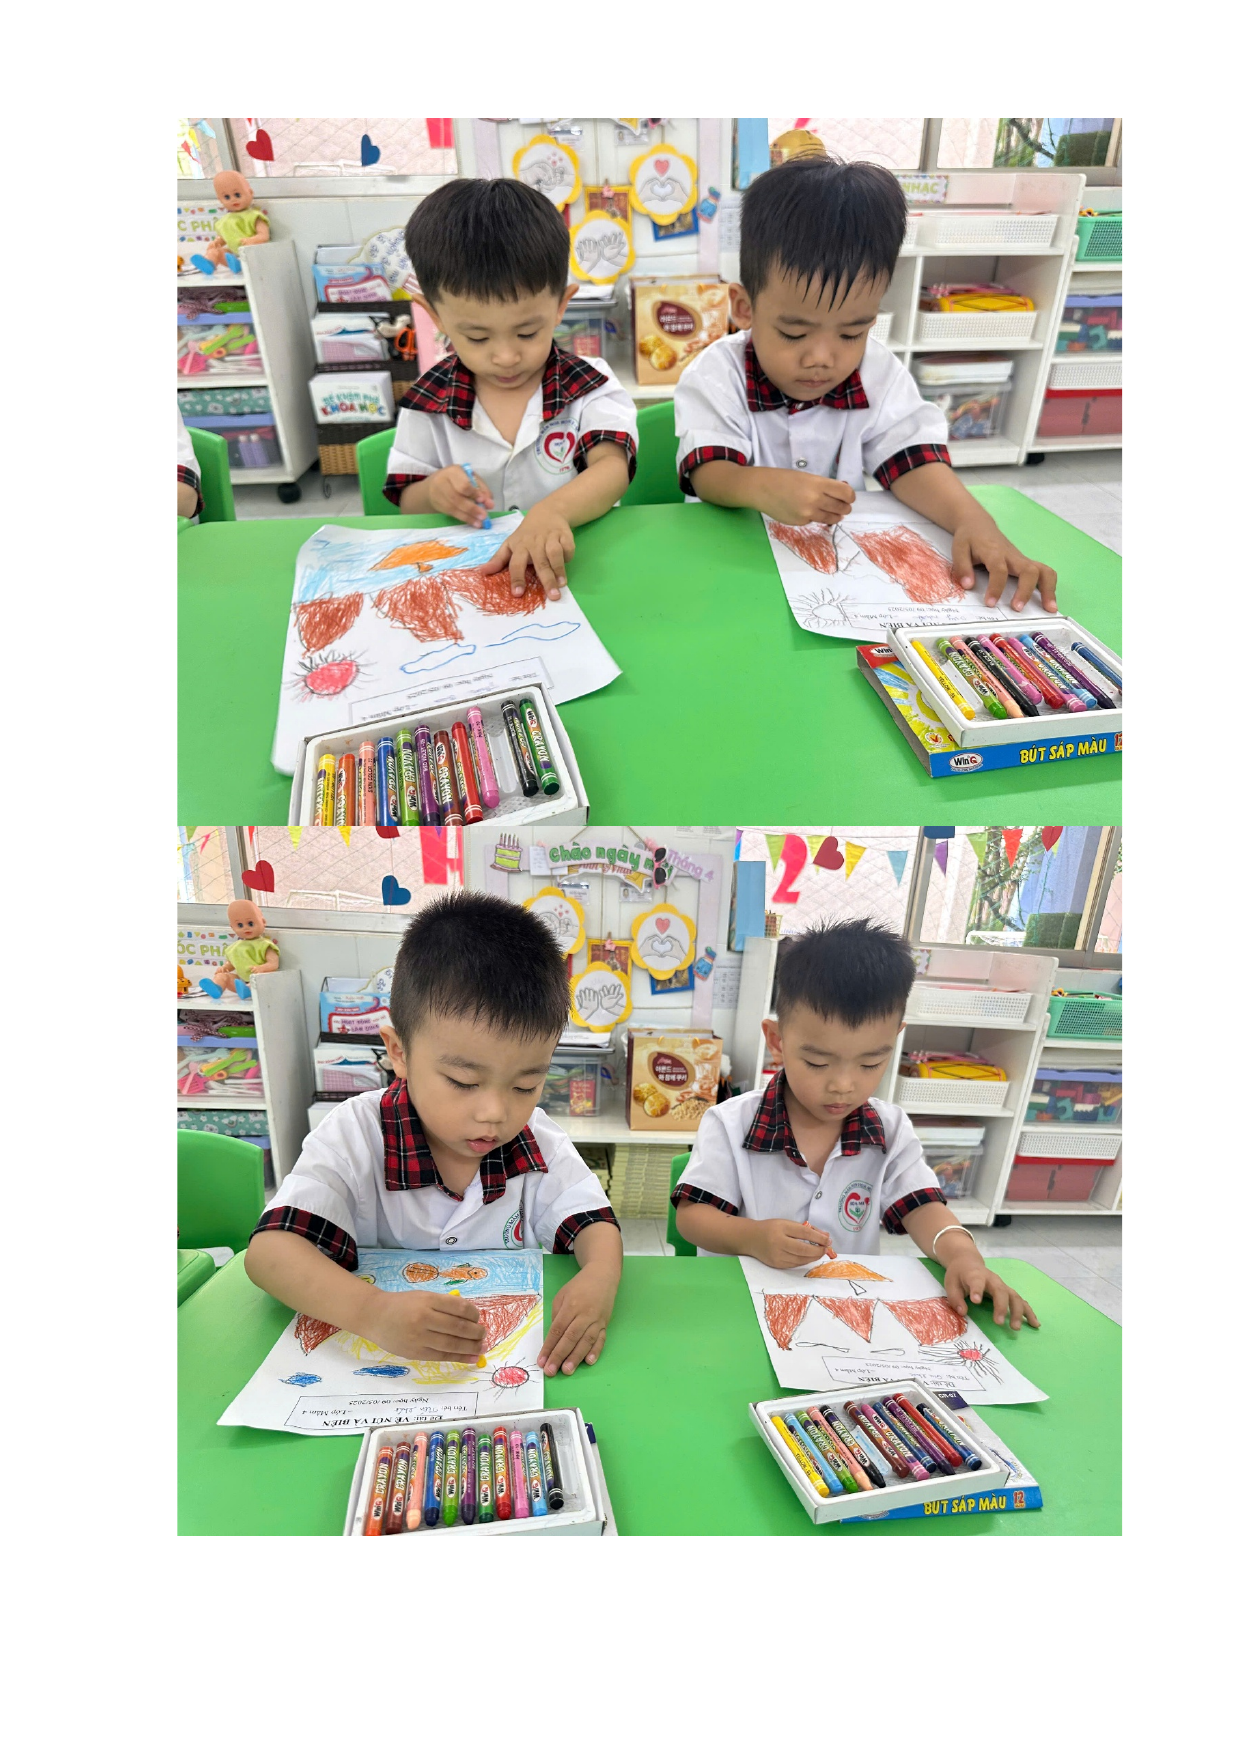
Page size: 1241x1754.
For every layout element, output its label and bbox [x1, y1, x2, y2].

picture [177, 118, 1123, 1536]
